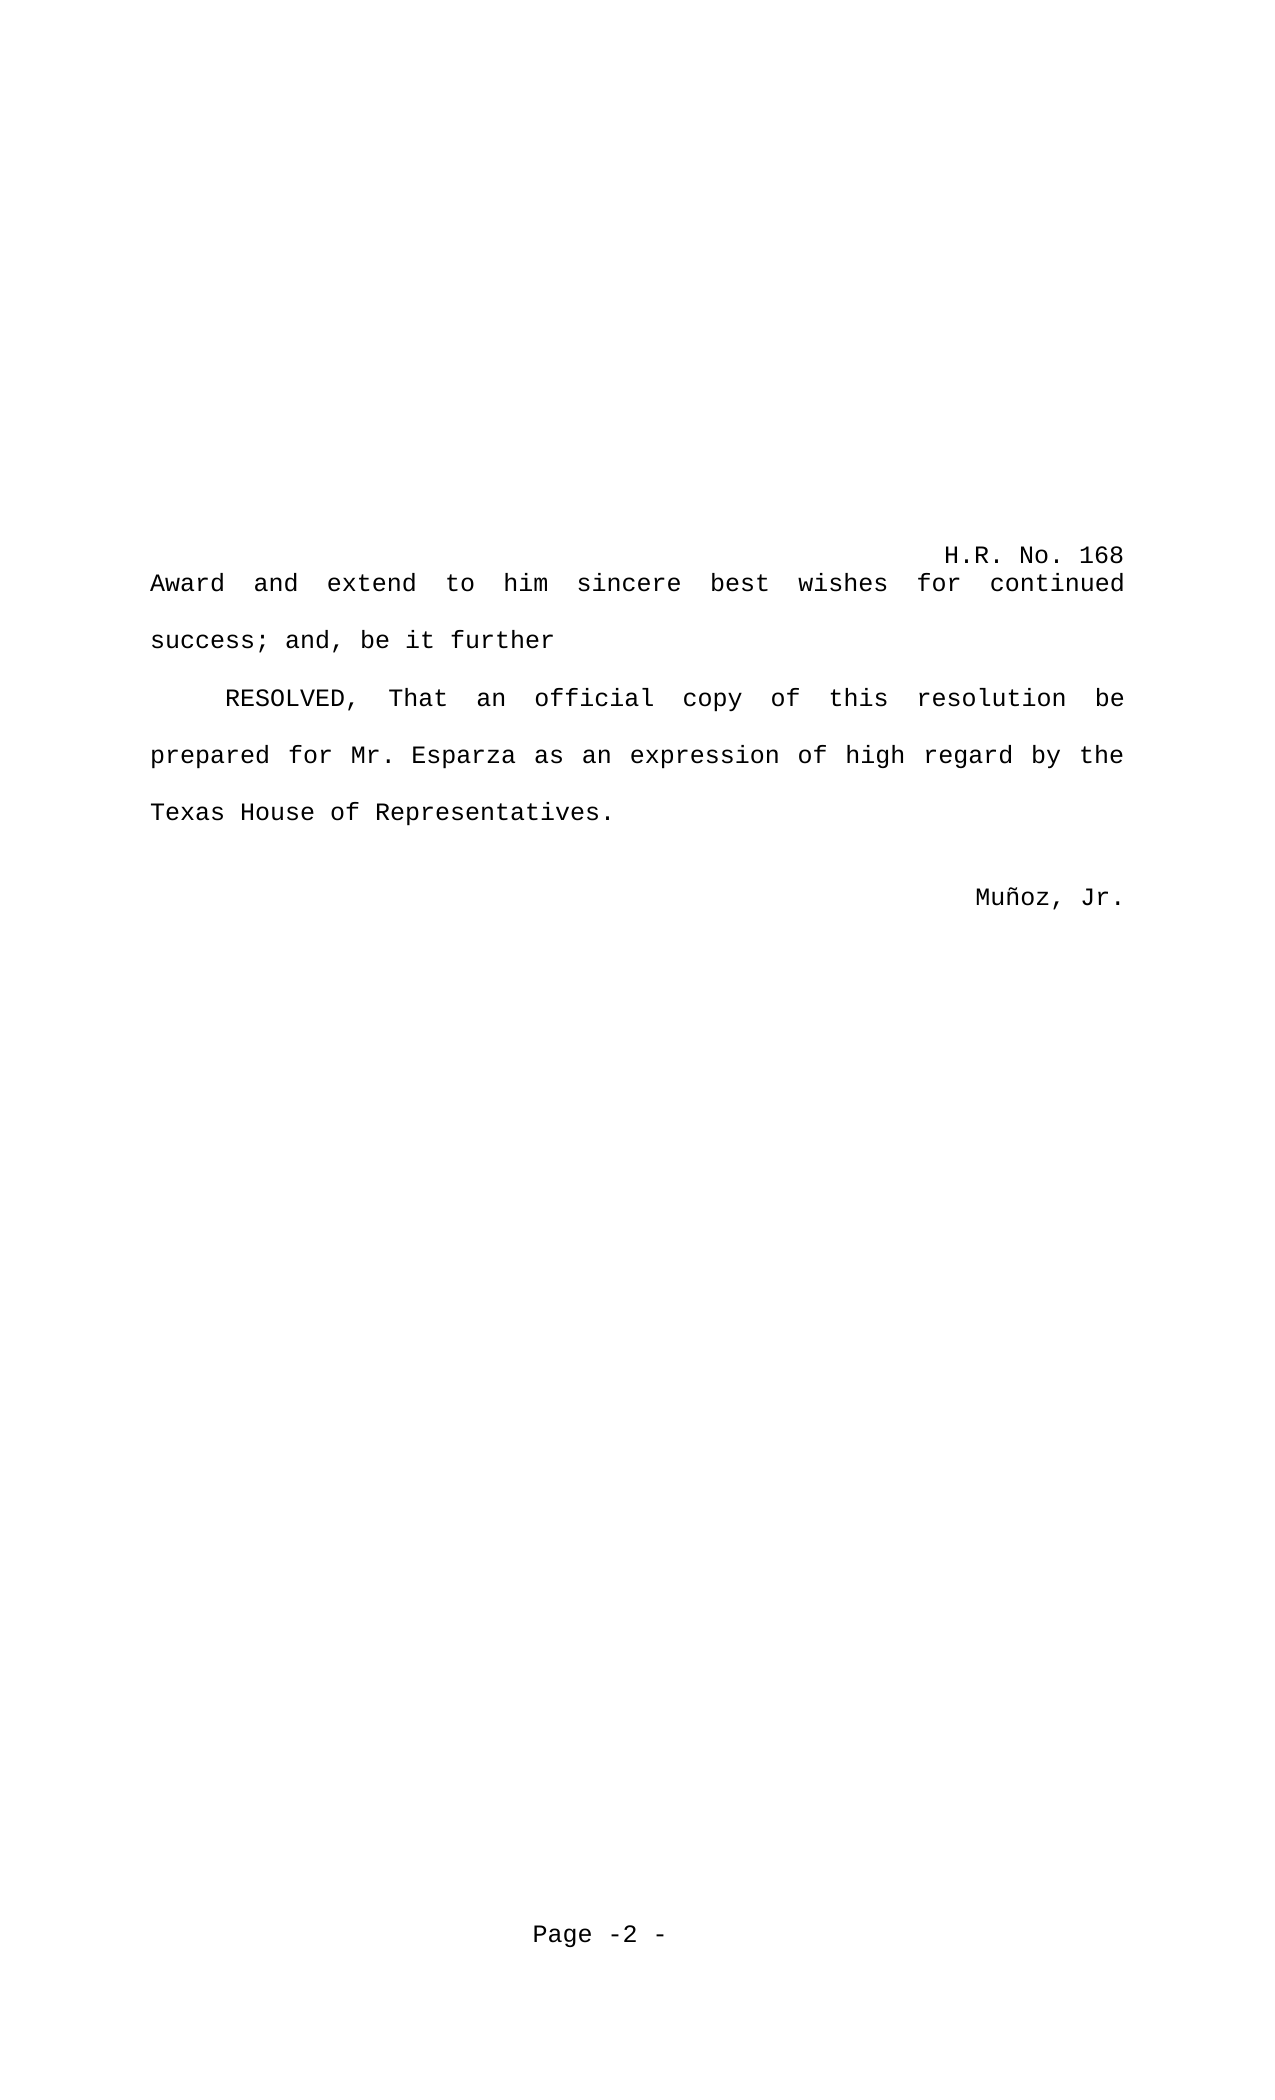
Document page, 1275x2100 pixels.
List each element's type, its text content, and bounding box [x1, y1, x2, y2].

text Muñoz, Jr. [150, 885, 1125, 913]
text RESOLVED, That an official copy of this resolution be prepared for Mr. Esparza as an expression of high regard by the Texas House of Representatives. [150, 685, 1125, 828]
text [150, 571, 1125, 656]
